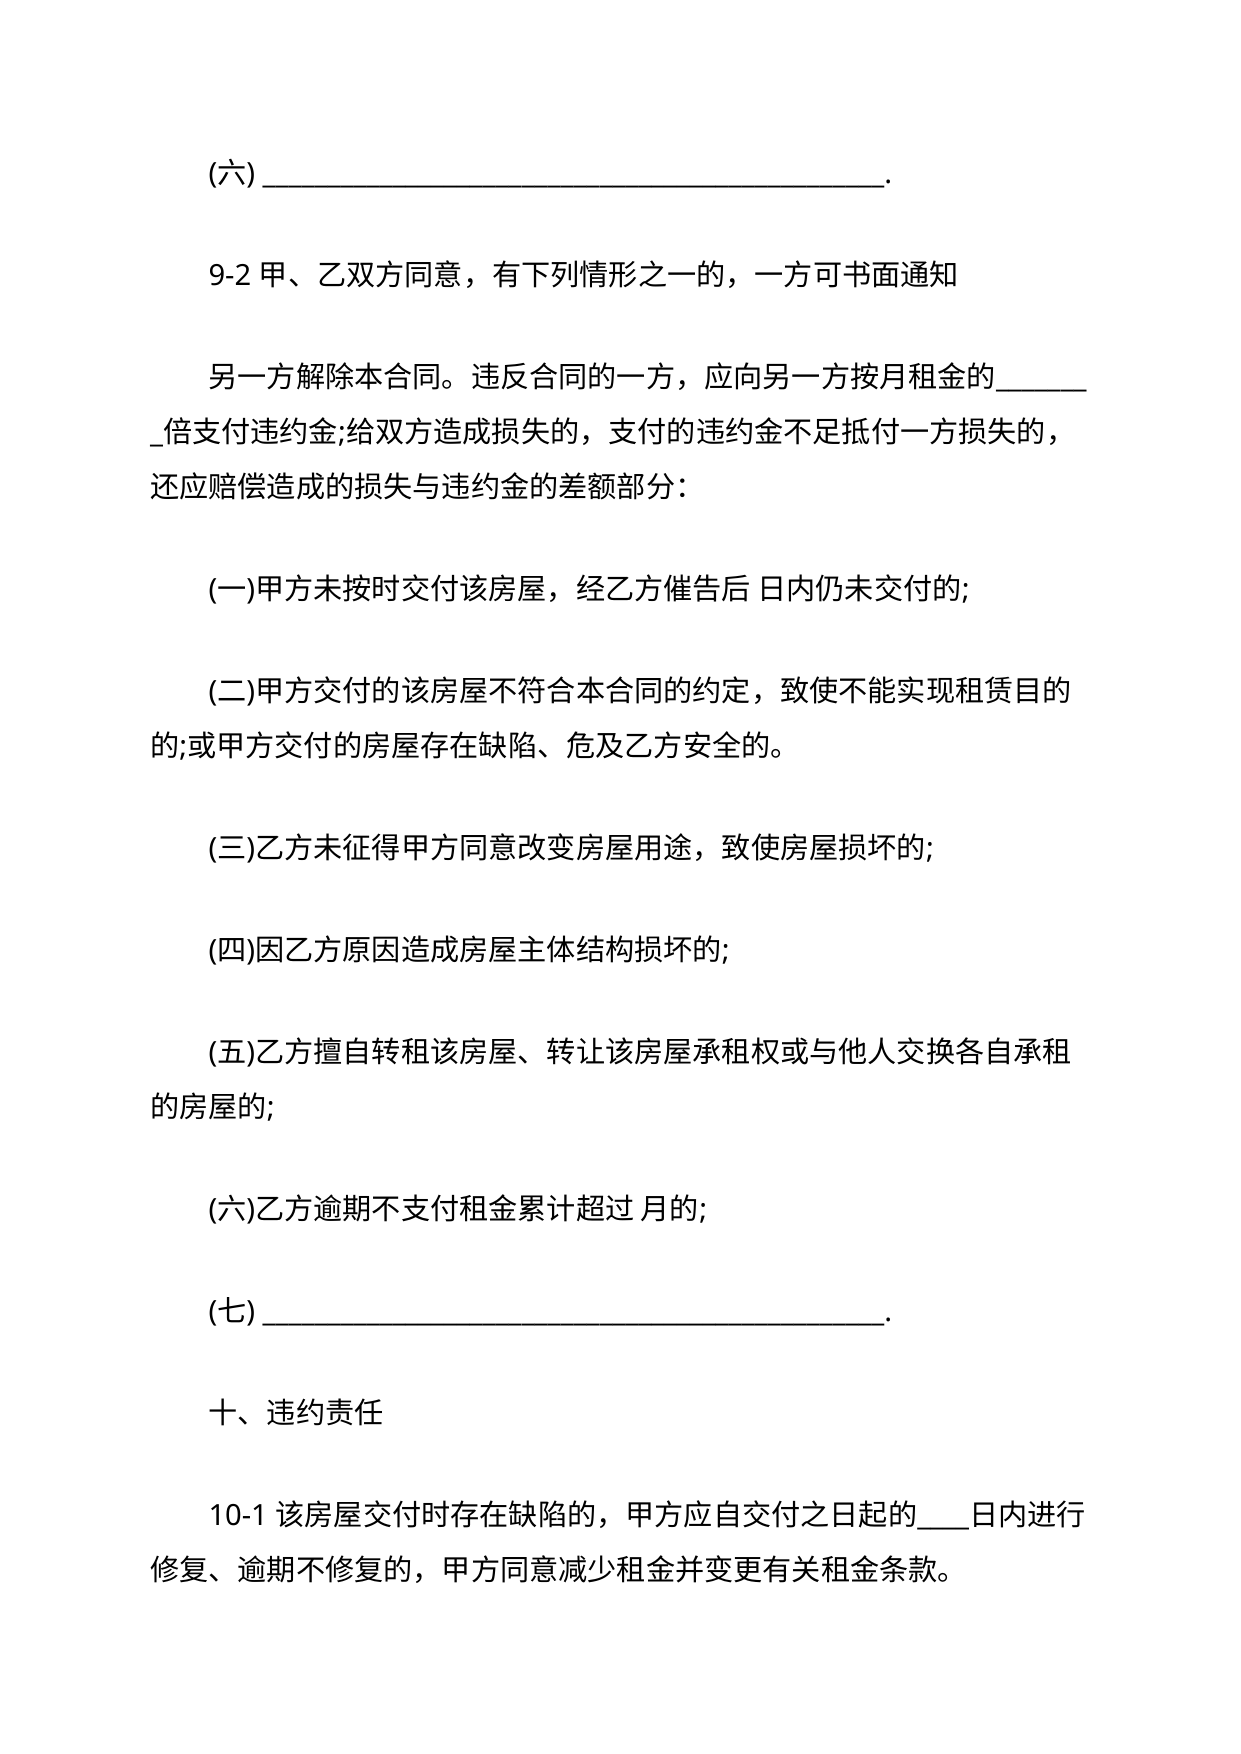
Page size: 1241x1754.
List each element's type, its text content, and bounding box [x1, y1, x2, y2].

text (一)甲方未按时交付该房屋，经乙方催告后 日内仍未交付的; [150, 566, 1090, 608]
text (三)乙方未征得甲方同意改变房屋用途，致使房屋损坏的; [150, 825, 1090, 867]
text (五)乙方擅自转租该房屋、转让该房屋承租权或与他人交换各自承租的房屋的; [150, 1029, 1090, 1126]
text 9-2 甲、乙双方同意，有下列情形之一的，一方可书面通知 [150, 252, 1090, 294]
text (六) ________________________________________________. [150, 150, 1090, 192]
text (六)乙方逾期不支付租金累计超过 月的; [150, 1186, 1090, 1228]
text (四)因乙方原因造成房屋主体结构损坏的; [150, 927, 1090, 969]
text 10-1 该房屋交付时存在缺陷的，甲方应自交付之日起的____日内进行修复、逾期不修复的，甲方同意减少租金并变更有关租金条款。 [150, 1491, 1090, 1589]
text 另一方解除本合同。违反合同的一方，应向另一方按月租金的________倍支付违约金;给双方造成损失的，支付的违约金不足抵付一方损失的，还应赔偿造成的损失与违约金的差额部分： [150, 354, 1090, 506]
text (七) ________________________________________________. [150, 1288, 1090, 1330]
text (二)甲方交付的该房屋不符合本合同的约定，致使不能实现租赁目的的;或甲方交付的房屋存在缺陷、危及乙方安全的。 [150, 668, 1090, 765]
text 十、违约责任 [150, 1389, 1090, 1432]
